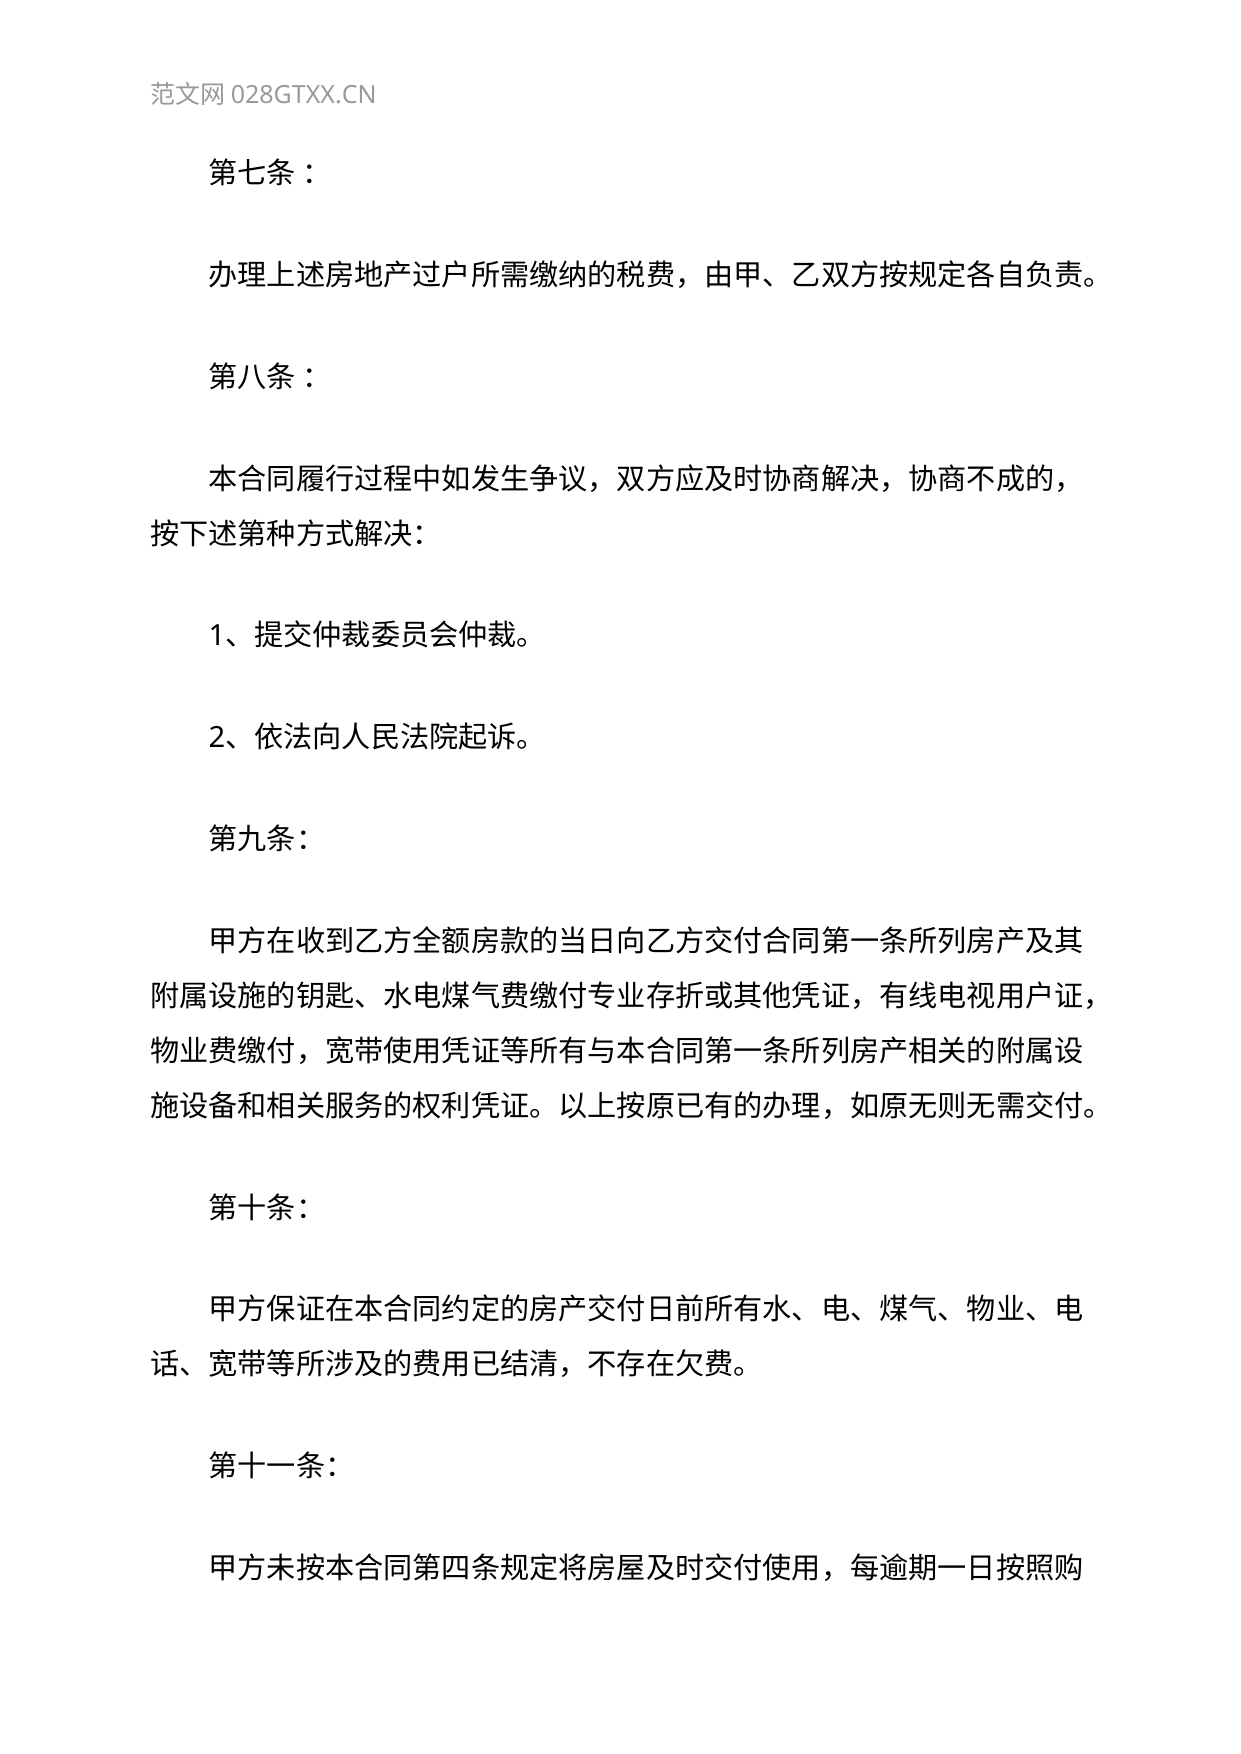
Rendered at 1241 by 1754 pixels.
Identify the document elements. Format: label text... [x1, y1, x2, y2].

text 甲方保证在本合同约定的房产交付日前所有水、电、煤气、物业、电话、宽带等所涉及的费用已结清，不存在欠费。 [150, 1286, 1090, 1383]
text 1、提交仲裁委员会仲裁。 [150, 612, 1090, 654]
text 第八条 ： [150, 353, 1090, 396]
text 第十条： [150, 1184, 1090, 1226]
text 第十一条： [150, 1443, 1090, 1485]
text 办理上述房地产过户所需缴纳的税费，由甲、乙双方按规定各自负责。 [150, 252, 1090, 294]
text 本合同履行过程中如发生争议，双方应及时协商解决，协商不成的，按下述第种方式解决： [150, 455, 1090, 552]
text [150, 1544, 1090, 1587]
text 2、依法向人民法院起诉。 [150, 714, 1090, 756]
text 第七条 ： [150, 150, 1090, 192]
text 第九条： [150, 816, 1090, 858]
text 甲方在收到乙方全额房款的当日向乙方交付合同第一条所列房产及其附属设施的钥匙、水电煤气费缴付专业存折或其他凭证，有线电视用户证，物业费缴付，宽带使用凭证等所有与本合同第一条所列房产相关的附属设施设备和相关服务的权利凭证。以上按原已有的办理，如原无则无需交付。 [150, 918, 1090, 1125]
